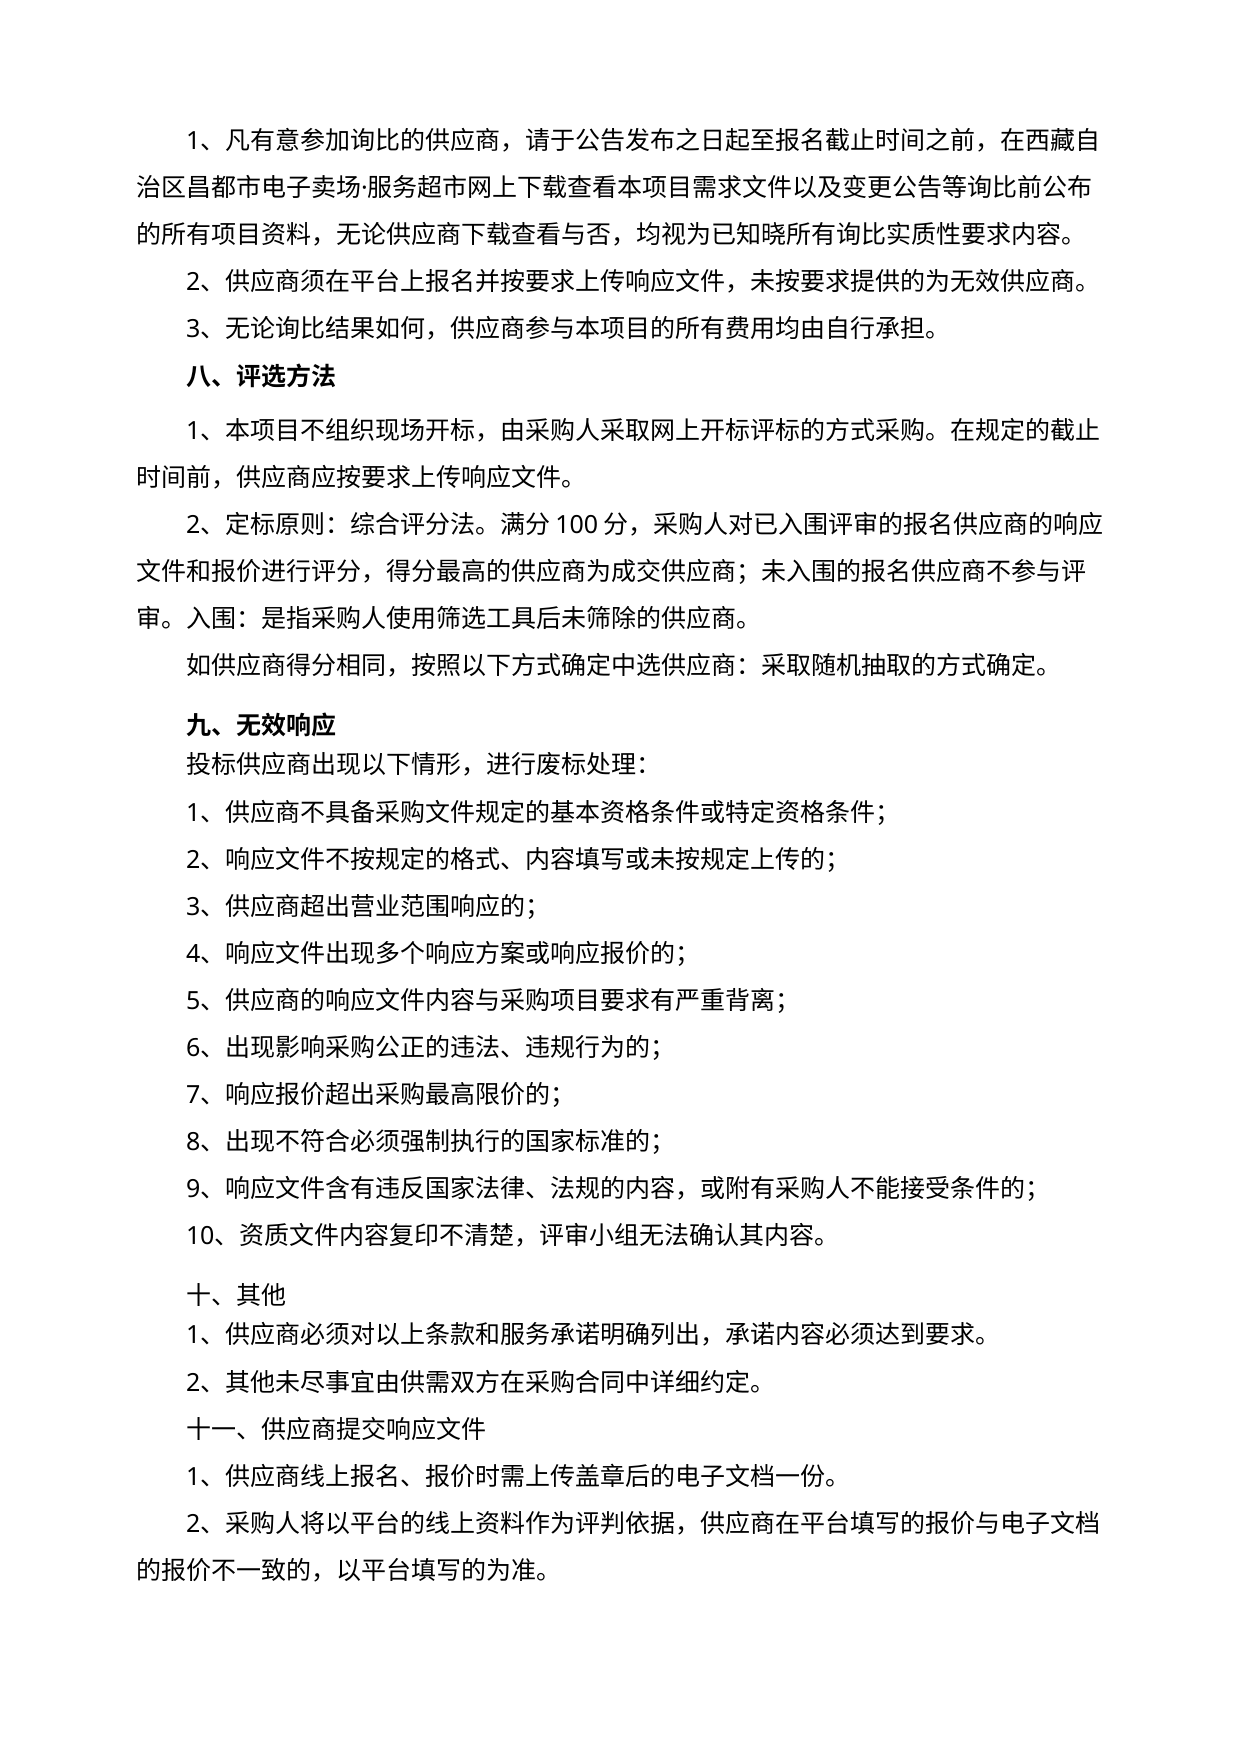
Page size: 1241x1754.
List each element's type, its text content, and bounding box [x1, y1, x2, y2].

text 1、供应商线上报名、报价时需上传盖章后的电子文档一份。 [136, 1456, 1116, 1492]
text 投标供应商出现以下情形，进行废标处理： [136, 745, 1116, 781]
text 3、无论询比结果如何，供应商参与本项目的所有费用均由自行承担。 [136, 309, 1116, 345]
text 1、供应商必须对以上条款和服务承诺明确列出，承诺内容必须达到要求。 [136, 1315, 1116, 1351]
text 2、采购人将以平台的线上资料作为评判依据，供应商在平台填写的报价与电子文档的报价不一致的，以平台填写的为准。 [136, 1503, 1116, 1587]
text 八、评选方法 [136, 356, 1116, 392]
text 2、其他未尽事宜由供需双方在采购合同中详细约定。 [136, 1362, 1116, 1398]
text 十一、供应商提交响应文件 [136, 1409, 1116, 1445]
text 6、出现影响采购公正的违法、违规行为的； [136, 1027, 1116, 1064]
text 4、响应文件出现多个响应方案或响应报价的； [136, 933, 1116, 969]
text 5、供应商的响应文件内容与采购项目要求有严重背离； [136, 980, 1116, 1017]
text 十、其他 [136, 1263, 1116, 1315]
text 如供应商得分相同，按照以下方式确定中选供应商：采取随机抽取的方式确定。 [136, 646, 1116, 682]
text 3、供应商超出营业范围响应的； [136, 886, 1116, 922]
text 2、定标原则：综合评分法。满分100分，采购人对已入围评审的报名供应商的响应文件和报价进行评分，得分最高的供应商为成交供应商；未入围的报名供应商不参与评审。入围：是指采购人使用筛选工具后未筛除的供应商。 [136, 504, 1116, 635]
text 1、凡有意参加询比的供应商，请于公告发布之日起至报名截止时间之前，在西藏自治区昌都市电子卖场·服务超市网上下载查看本项目需求文件以及变更公告等询比前公布的所有项目资料，无论供应商下载查看与否，均视为已知晓所有询比实质性要求内容。 [136, 121, 1116, 251]
text 8、出现不符合必须强制执行的国家标准的； [136, 1122, 1116, 1158]
text 10、资质文件内容复印不清楚，评审小组无法确认其内容。 [136, 1216, 1116, 1252]
text 1、本项目不组织现场开标，由采购人采取网上开标评标的方式采购。在规定的截止时间前，供应商应按要求上传响应文件。 [136, 410, 1116, 494]
text 7、响应报价超出采购最高限价的； [136, 1074, 1116, 1111]
text 9、响应文件含有违反国家法律、法规的内容，或附有采购人不能接受条件的； [136, 1169, 1116, 1205]
text 1、供应商不具备采购文件规定的基本资格条件或特定资格条件； [136, 792, 1116, 828]
text 2、供应商须在平台上报名并按要求上传响应文件，未按要求提供的为无效供应商。 [136, 262, 1116, 298]
text 九、无效响应 [136, 693, 1116, 745]
text 2、响应文件不按规定的格式、内容填写或未按规定上传的； [136, 839, 1116, 875]
